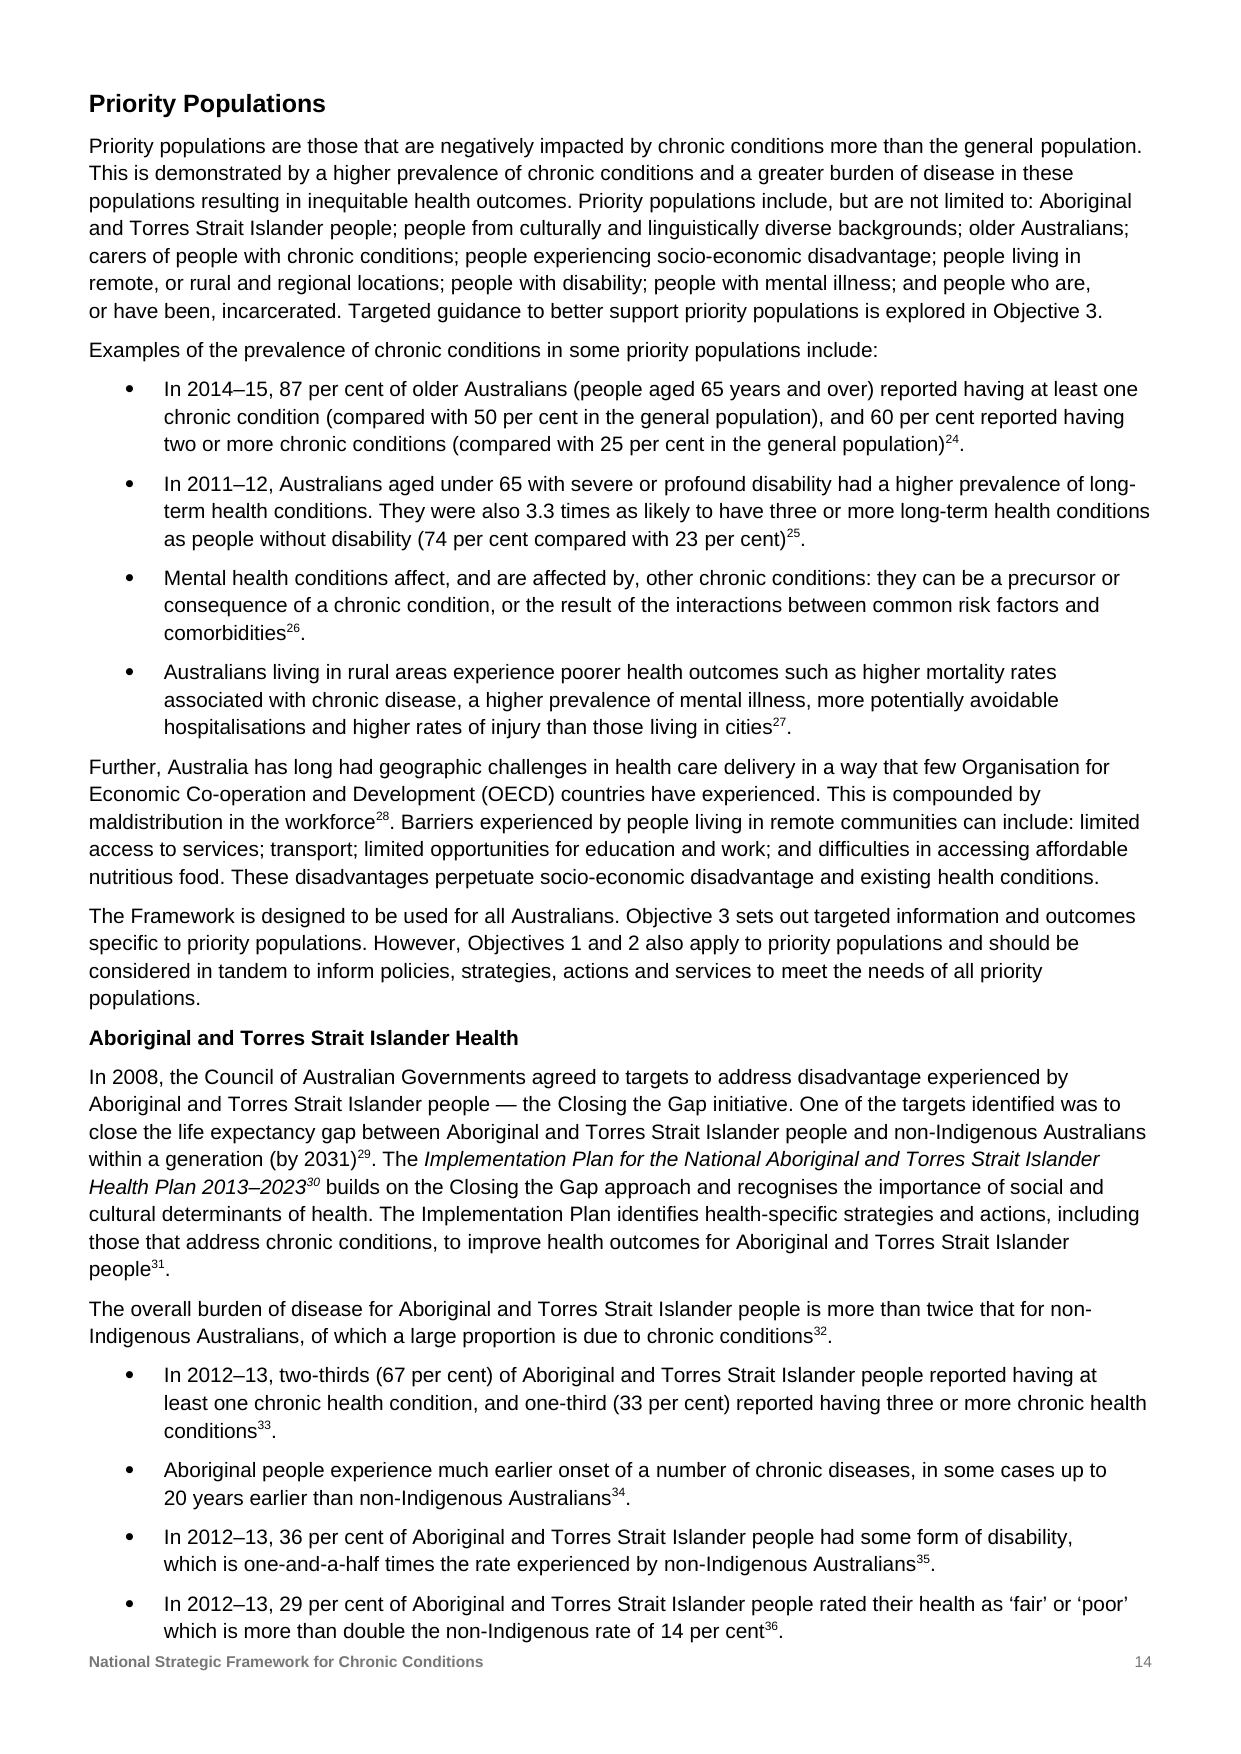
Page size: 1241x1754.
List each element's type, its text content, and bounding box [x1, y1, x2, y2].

text Examples of the prevalence of chronic conditions in some priority populations include: [89, 338, 1152, 362]
text The Framework is designed to be used for all Australians. Objective 3 sets out targeted information and outcomes specific to priority populations. However, Objectives 1 and 2 also apply to priority populations and should be considered in tandem to inform policies, strategies, actions and services to meet the needs of all priority populations. [89, 904, 1152, 1010]
text Aboriginal and Torres Strait Islander Health [89, 1026, 1152, 1049]
list In 2011–12, Australians aged under 65 with severe or profound disability had a higher prevalence of long-term health conditions. They were also 3.3 times as likely to have three or more long-term health conditions as people without disability (74 per cent compared with 23 per cent)25. [126, 471, 1152, 550]
list Mental health conditions affect, and are affected by, other chronic conditions: they can be a precursor or consequence of a chronic condition, or the result of the interactions between common risk factors and comorbidities26. [126, 566, 1152, 645]
text The overall burden of disease for Aboriginal and Torres Strait Islander people is more than twice that for non-Indigenous Australians, of which a large proportion is due to chronic conditions32. [89, 1297, 1152, 1348]
text In 2008, the Council of Australian Governments agreed to targets to address disadvantage experienced by Aboriginal and Torres Strait Islander people — the Closing the Gap initiative. One of the targets identified was to close the life expectancy gap between Aboriginal and Torres Strait Islander people and non-Indigenous Australians within a generation (by 2031)29. The Implementation Plan for the National Aboriginal and Torres Strait Islander Health Plan 2013–202330 builds on the Closing the Gap approach and recognises the importance of social and cultural determinants of health. The Implementation Plan identifies health-specific strategies and actions, including those that address chronic conditions, to improve health outcomes for Aboriginal and Torres Strait Islander people31. [89, 1065, 1152, 1281]
list Aboriginal people experience much earlier onset of a number of chronic diseases, in some cases up to 20 years earlier than non-Indigenous Australians34. [126, 1458, 1152, 1509]
text Priority populations are those that are negatively impacted by chronic conditions more than the general population. This is demonstrated by a higher prevalence of chronic conditions and a greater burden of disease in these populations resulting in inequitable health outcomes. Priority populations include, but are not limited to: Aboriginal and Torres Strait Islander people; people from culturally and linguistically diverse backgrounds; older Australians; carers of people with chronic conditions; people experiencing socio-economic disadvantage; people living in remote, or rural and regional locations; people with disability; people with mental illness; and people who are, or have been, incarcerated. Targeted guidance to better support priority populations is explored in Objective 3. [89, 133, 1152, 322]
list In 2012–13, 36 per cent of Aboriginal and Torres Strait Islander people had some form of disability, which is one-and-a-half times the rate experienced by non-Indigenous Australians35. [126, 1524, 1152, 1576]
list In 2012–13, 29 per cent of Aboriginal and Torres Strait Islander people rated their health as ‘fair’ or ‘poor’ which is more than double the non-Indigenous rate of 14 per cent36. [126, 1591, 1152, 1643]
subtitle Priority Populations [89, 89, 1152, 117]
text Further, Australia has long had geographic challenges in health care delivery in a way that few Organisation for Economic Co-operation and Development (OECD) countries have experienced. This is compounded by maldistribution in the workforce28. Barriers experienced by people living in remote communities can include: limited access to services; transport; limited opportunities for education and work; and difficulties in accessing affordable nutritious food. These disadvantages perpetuate socio-economic disadvantage and existing health conditions. [89, 754, 1152, 888]
list Australians living in rural areas experience poorer health outcomes such as higher mortality rates associated with chronic disease, a higher prevalence of mental illness, more potentially avoidable hospitalisations and higher rates of injury than those living in cities27. [126, 660, 1152, 739]
list In 2012–13, two-thirds (67 per cent) of Aboriginal and Torres Strait Islander people reported having at least one chronic health condition, and one-third (33 per cent) reported having three or more chronic health conditions33. [126, 1363, 1152, 1442]
list In 2014–15, 87 per cent of older Australians (people aged 65 years and over) reported having at least one chronic condition (compared with 50 per cent in the general population), and 60 per cent reported having two or more chronic conditions (compared with 25 per cent in the general population)24. [126, 377, 1152, 456]
